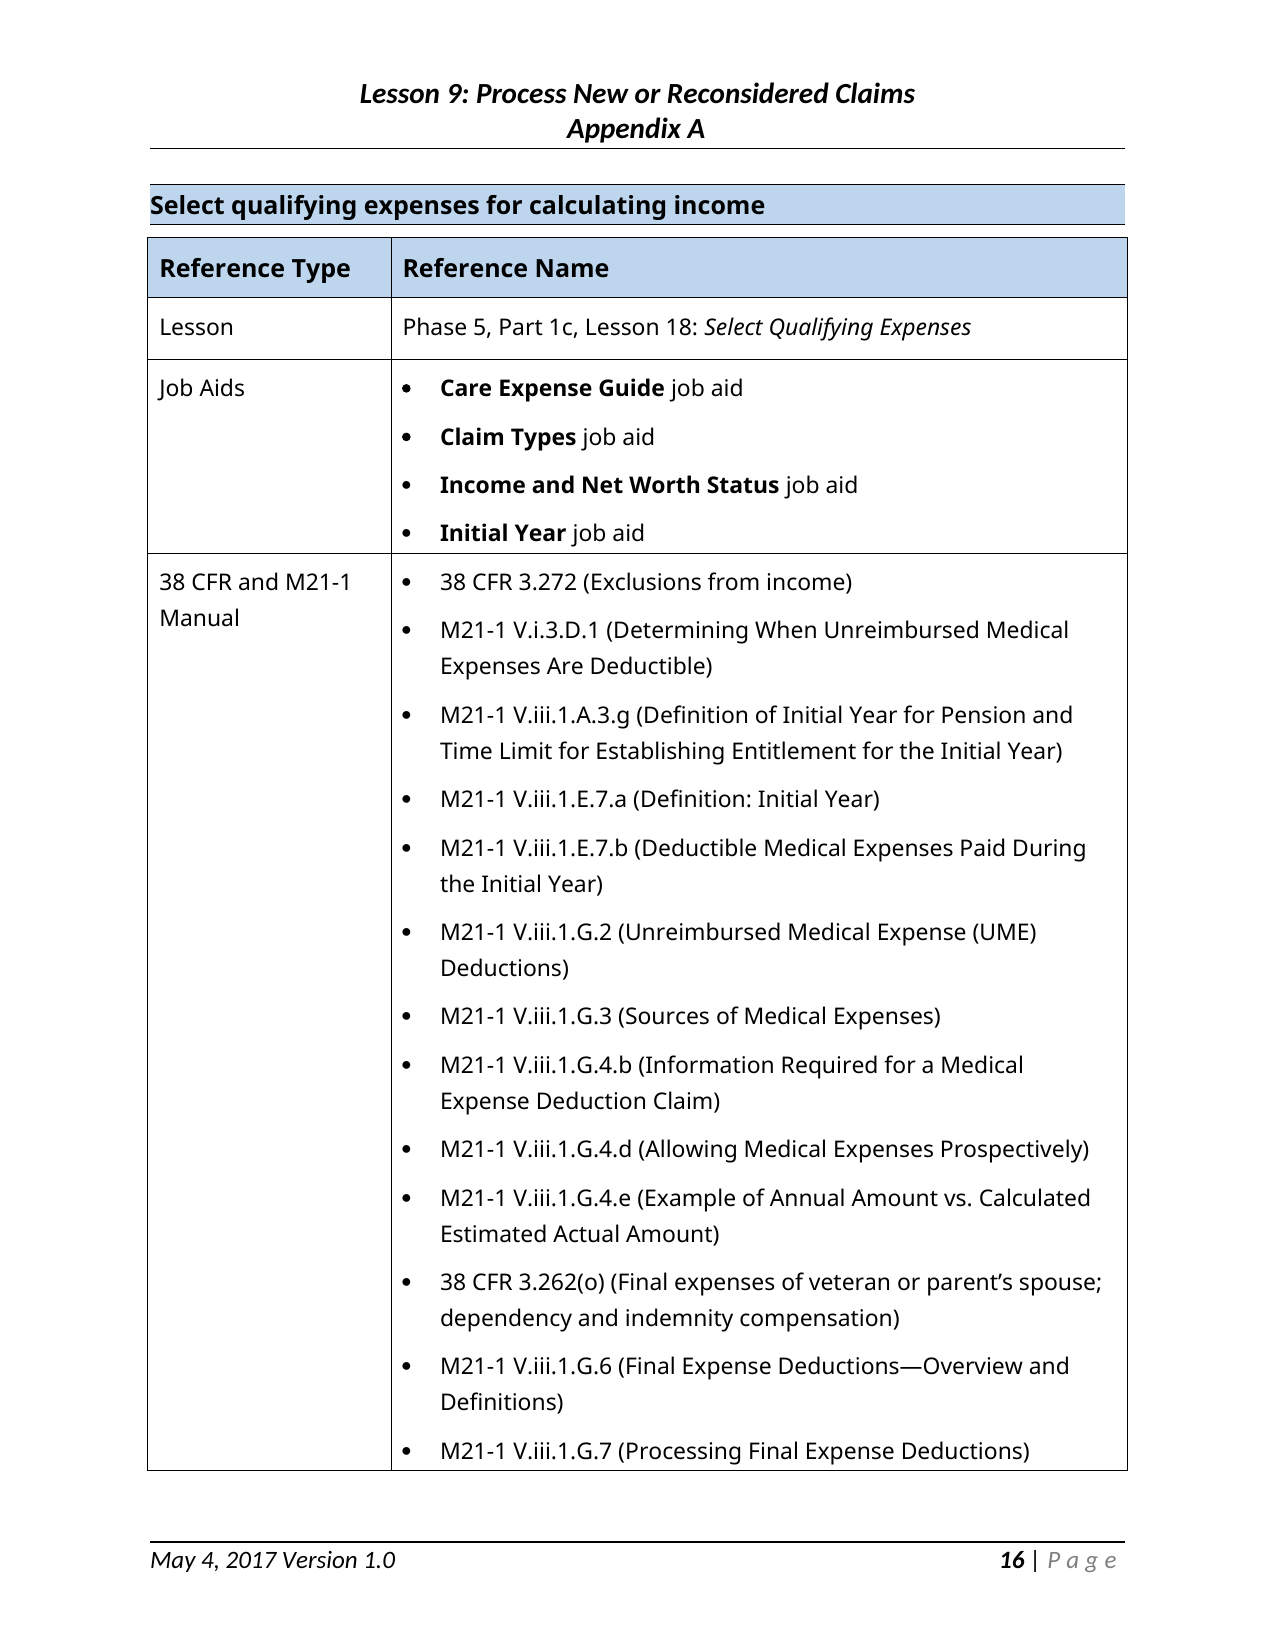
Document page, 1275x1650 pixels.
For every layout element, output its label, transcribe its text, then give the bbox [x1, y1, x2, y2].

subtitle Select qualifying expenses for calculating income [150, 185, 1125, 224]
table_cell Job Aids [148, 360, 391, 552]
table_cell 38 CFR and M21-1 Manual [148, 554, 391, 1470]
table_cell Lesson [148, 298, 391, 358]
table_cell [392, 554, 1127, 1470]
table_cell Care Expense Guide job aid Claim Types job aid Income and Net Worth Status job aid Initial Year job aid [392, 360, 1127, 552]
table_header Reference Name [392, 238, 1127, 297]
table_header Reference Type [148, 238, 391, 297]
table_cell Phase 5, Part 1c, Lesson 18: Select Qualifying Expenses [392, 298, 1127, 358]
